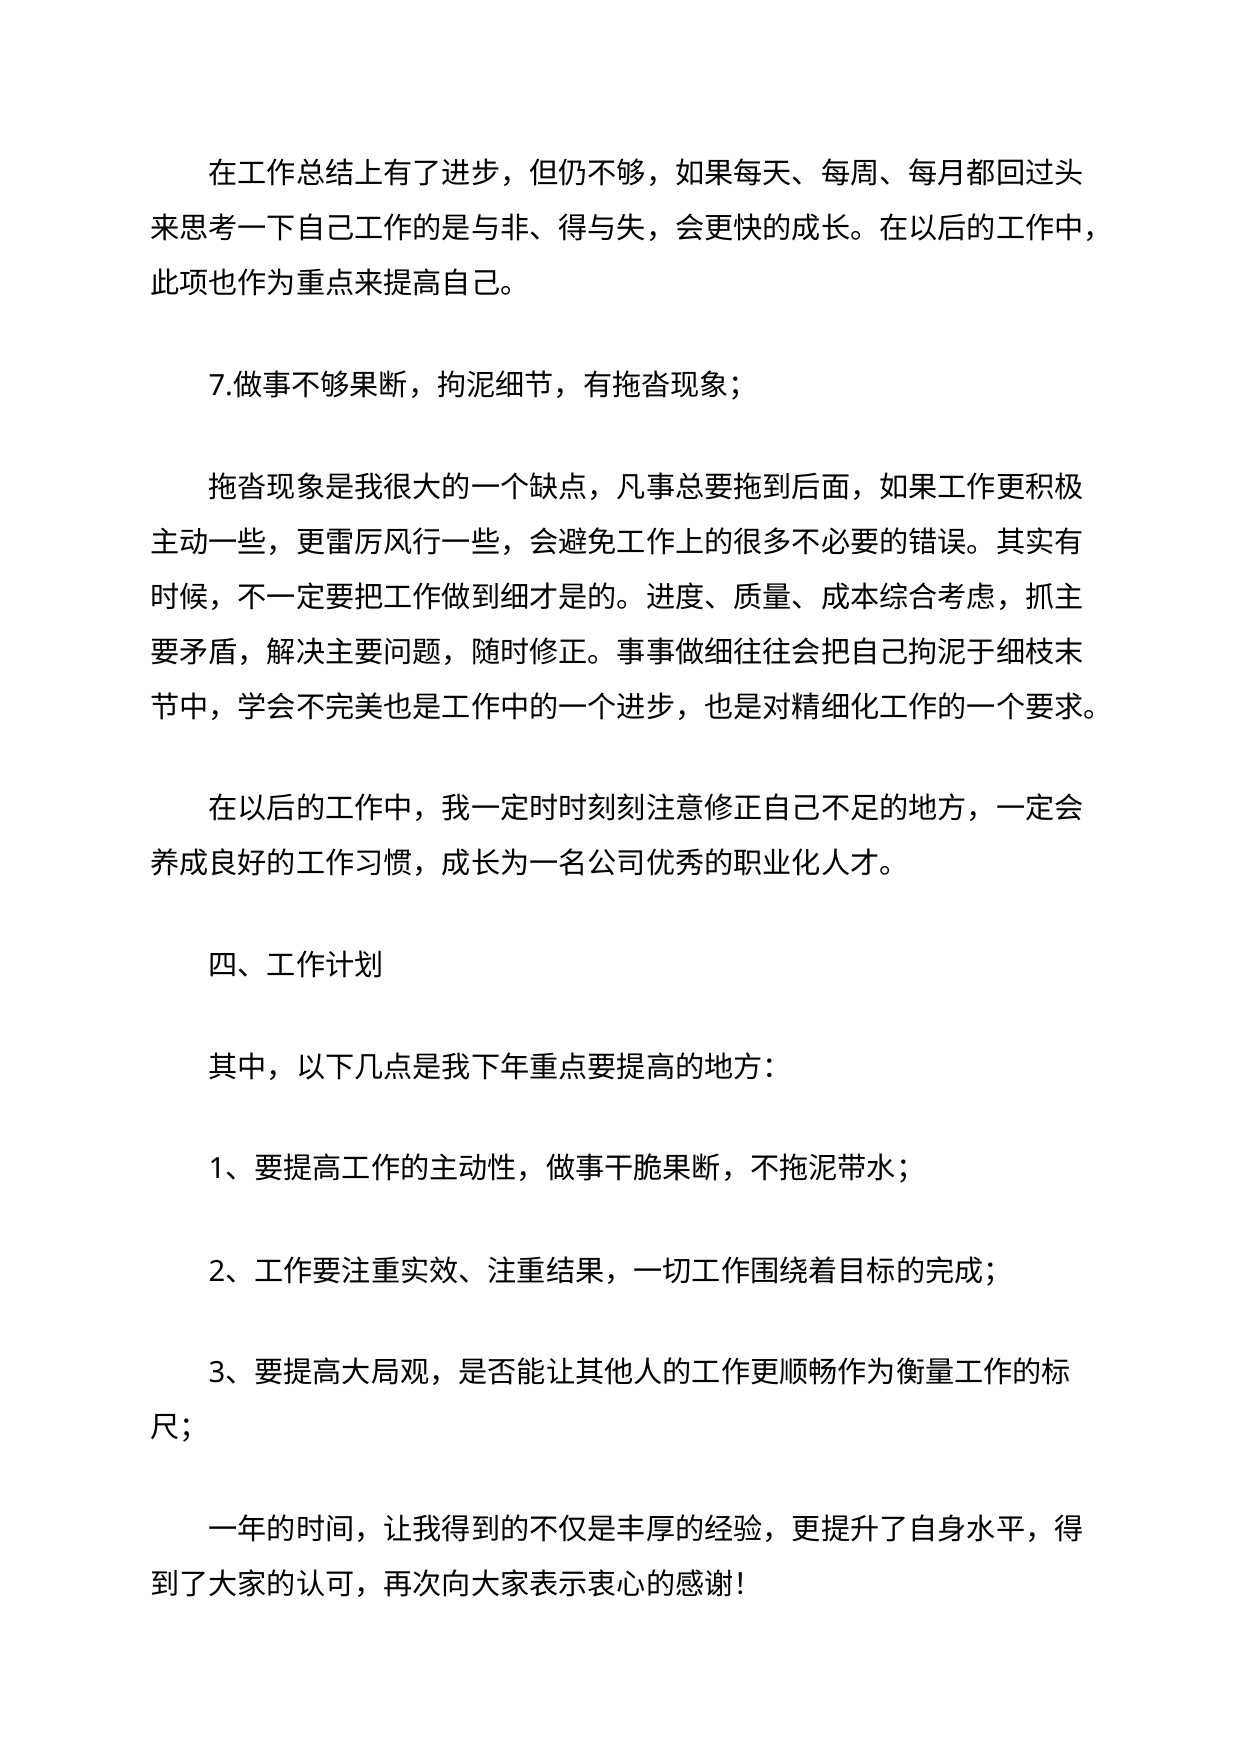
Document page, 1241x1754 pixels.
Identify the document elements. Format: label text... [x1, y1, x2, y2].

text 1、要提高工作的主动性，做事干脆果断，不拖泥带水； [150, 1145, 1090, 1187]
text 四、工作计划 [150, 942, 1090, 984]
text 2、工作要注重实效、注重结果，一切工作围绕着目标的完成； [150, 1247, 1090, 1289]
text 拖沓现象是我很大的一个缺点，凡事总要拖到后面，如果工作更积极主动一些，更雷厉风行一些，会避免工作上的很多不必要的错误。其实有时候，不一定要把工作做到细才是的。进度、质量、成本综合考虑，抓主要矛盾，解决主要问题，随时修正。事事做细往往会把自己拘泥于细枝末节中，学会不完美也是工作中的一个进步，也是对精细化工作的一个要求。 [150, 463, 1090, 725]
text 在工作总结上有了进步，但仍不够，如果每天、每周、每月都回过头来思考一下自己工作的是与非、得与失，会更快的成长。在以后的工作中，此项也作为重点来提高自己。 [150, 150, 1090, 302]
text 在以后的工作中，我一定时时刻刻注意修正自己不足的地方，一定会养成良好的工作习惯，成长为一名公司优秀的职业化人才。 [150, 785, 1090, 882]
text 其中，以下几点是我下年重点要提高的地方： [150, 1043, 1090, 1086]
text 3、要提高大局观，是否能让其他人的工作更顺畅作为衡量工作的标尺； [150, 1349, 1090, 1446]
text 一年的时间，让我得到的不仅是丰厚的经验，更提升了自身水平，得到了大家的认可，再次向大家表示衷心的感谢！ [150, 1506, 1090, 1603]
text 7.做事不够果断，拘泥细节，有拖沓现象； [150, 362, 1090, 404]
